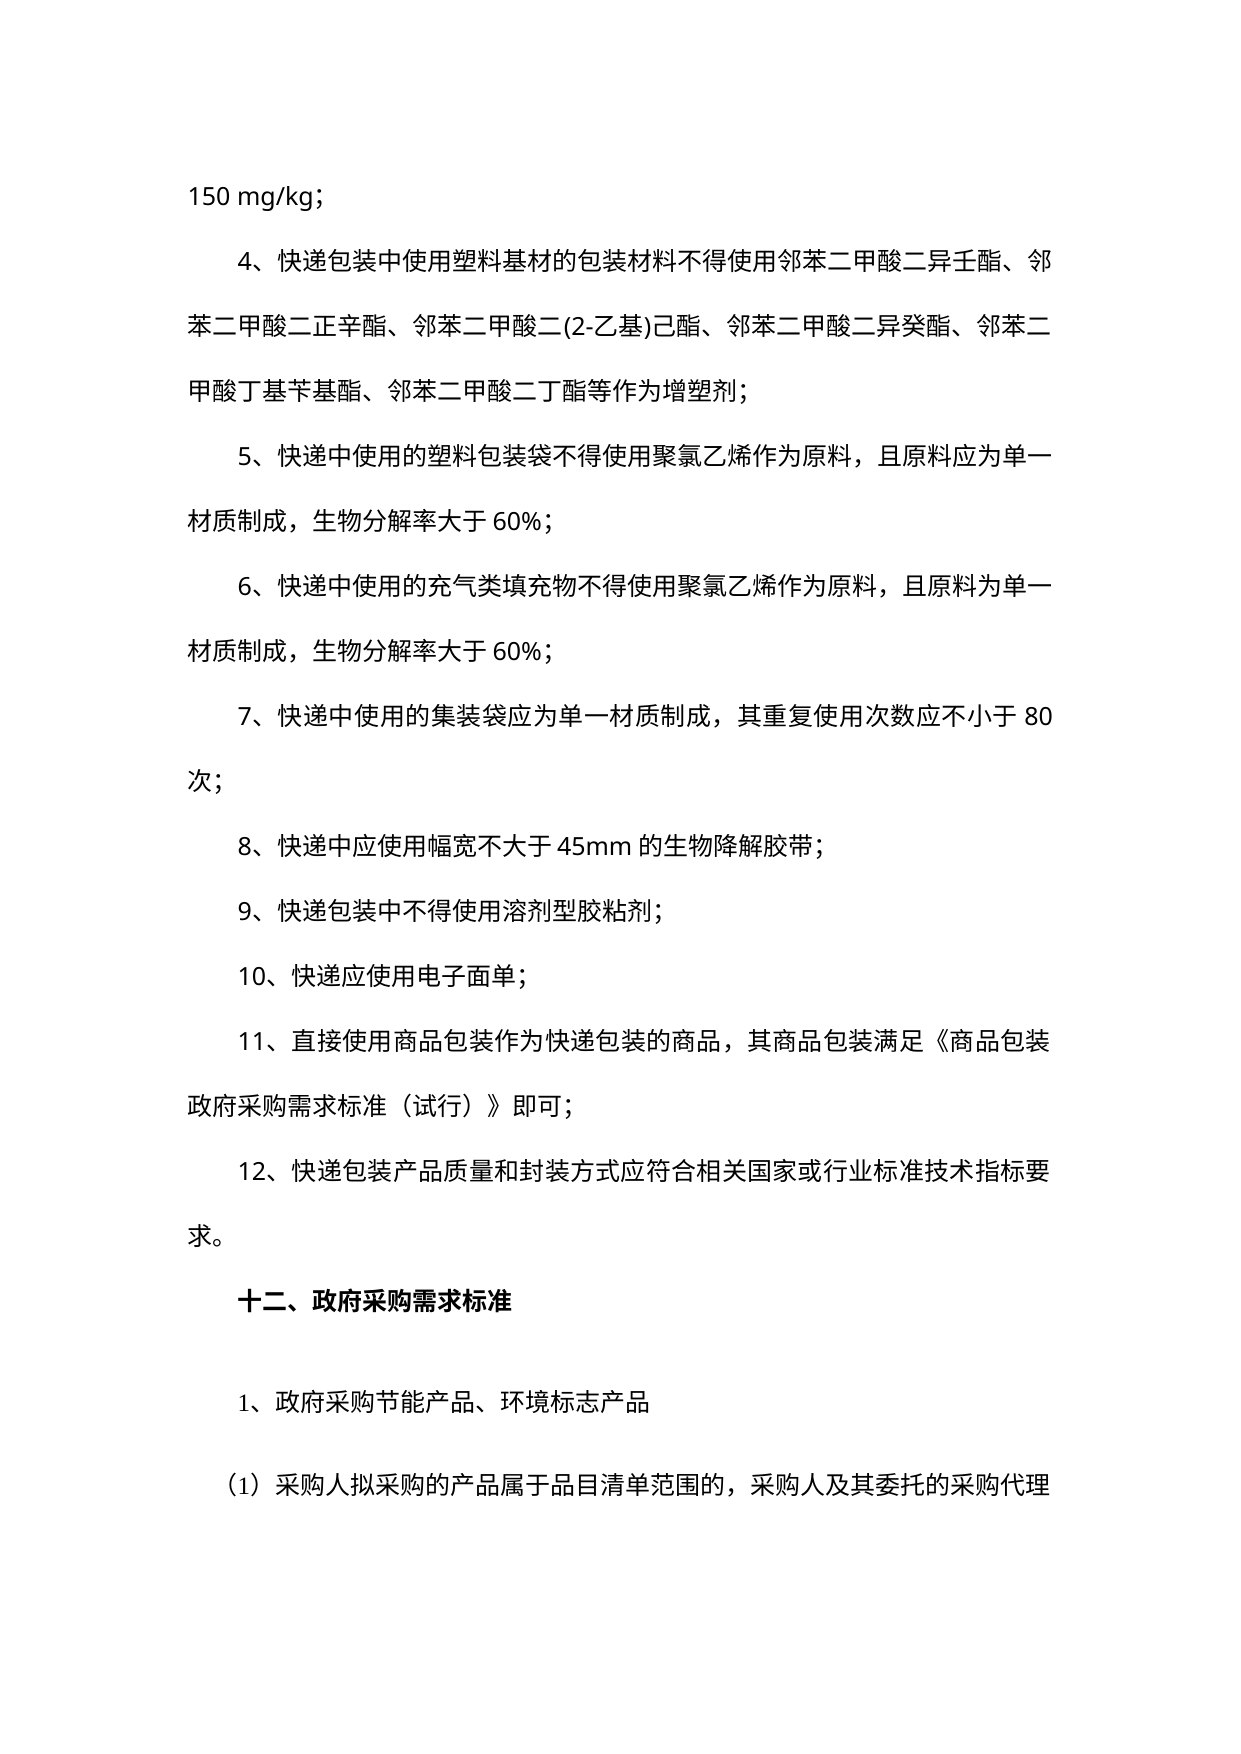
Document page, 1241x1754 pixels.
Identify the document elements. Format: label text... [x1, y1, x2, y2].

text 10、快递应使用电子面单； [187, 942, 1053, 1007]
text 5、快递中使用的塑料包装袋不得使用聚氯乙烯作为原料，且原料应为单一材质制成，生物分解率大于60%； [187, 422, 1053, 552]
text 十二、政府采购需求标准 [187, 1267, 1053, 1332]
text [187, 162, 1053, 227]
text 9、快递包装中不得使用溶剂型胶粘剂； [187, 877, 1053, 942]
text 8、快递中应使用幅宽不大于45mm 的生物降解胶带； [187, 812, 1053, 877]
text 12、快递包装产品质量和封装方式应符合相关国家或行业标准技术指标要求。 [187, 1137, 1053, 1267]
text 4、快递包装中使用塑料基材的包装材料不得使用邻苯二甲酸二异壬酯、邻苯二甲酸二正辛酯、邻苯二甲酸二(2-乙基)己酯、邻苯二甲酸二异癸酯、邻苯二甲酸丁基苄基酯、邻苯二甲酸二丁酯等作为增塑剂； [187, 227, 1053, 422]
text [187, 1451, 1053, 1516]
text 1、政府采购节能产品、环境标志产品 [187, 1368, 1053, 1433]
text 7、快递中使用的集装袋应为单一材质制成，其重复使用次数应不小于80次； [187, 682, 1053, 812]
text 11、直接使用商品包装作为快递包装的商品，其商品包装满足《商品包装政府采购需求标准（试行）》即可； [187, 1007, 1053, 1137]
text 6、快递中使用的充气类填充物不得使用聚氯乙烯作为原料，且原料为单一材质制成，生物分解率大于60%； [187, 552, 1053, 682]
